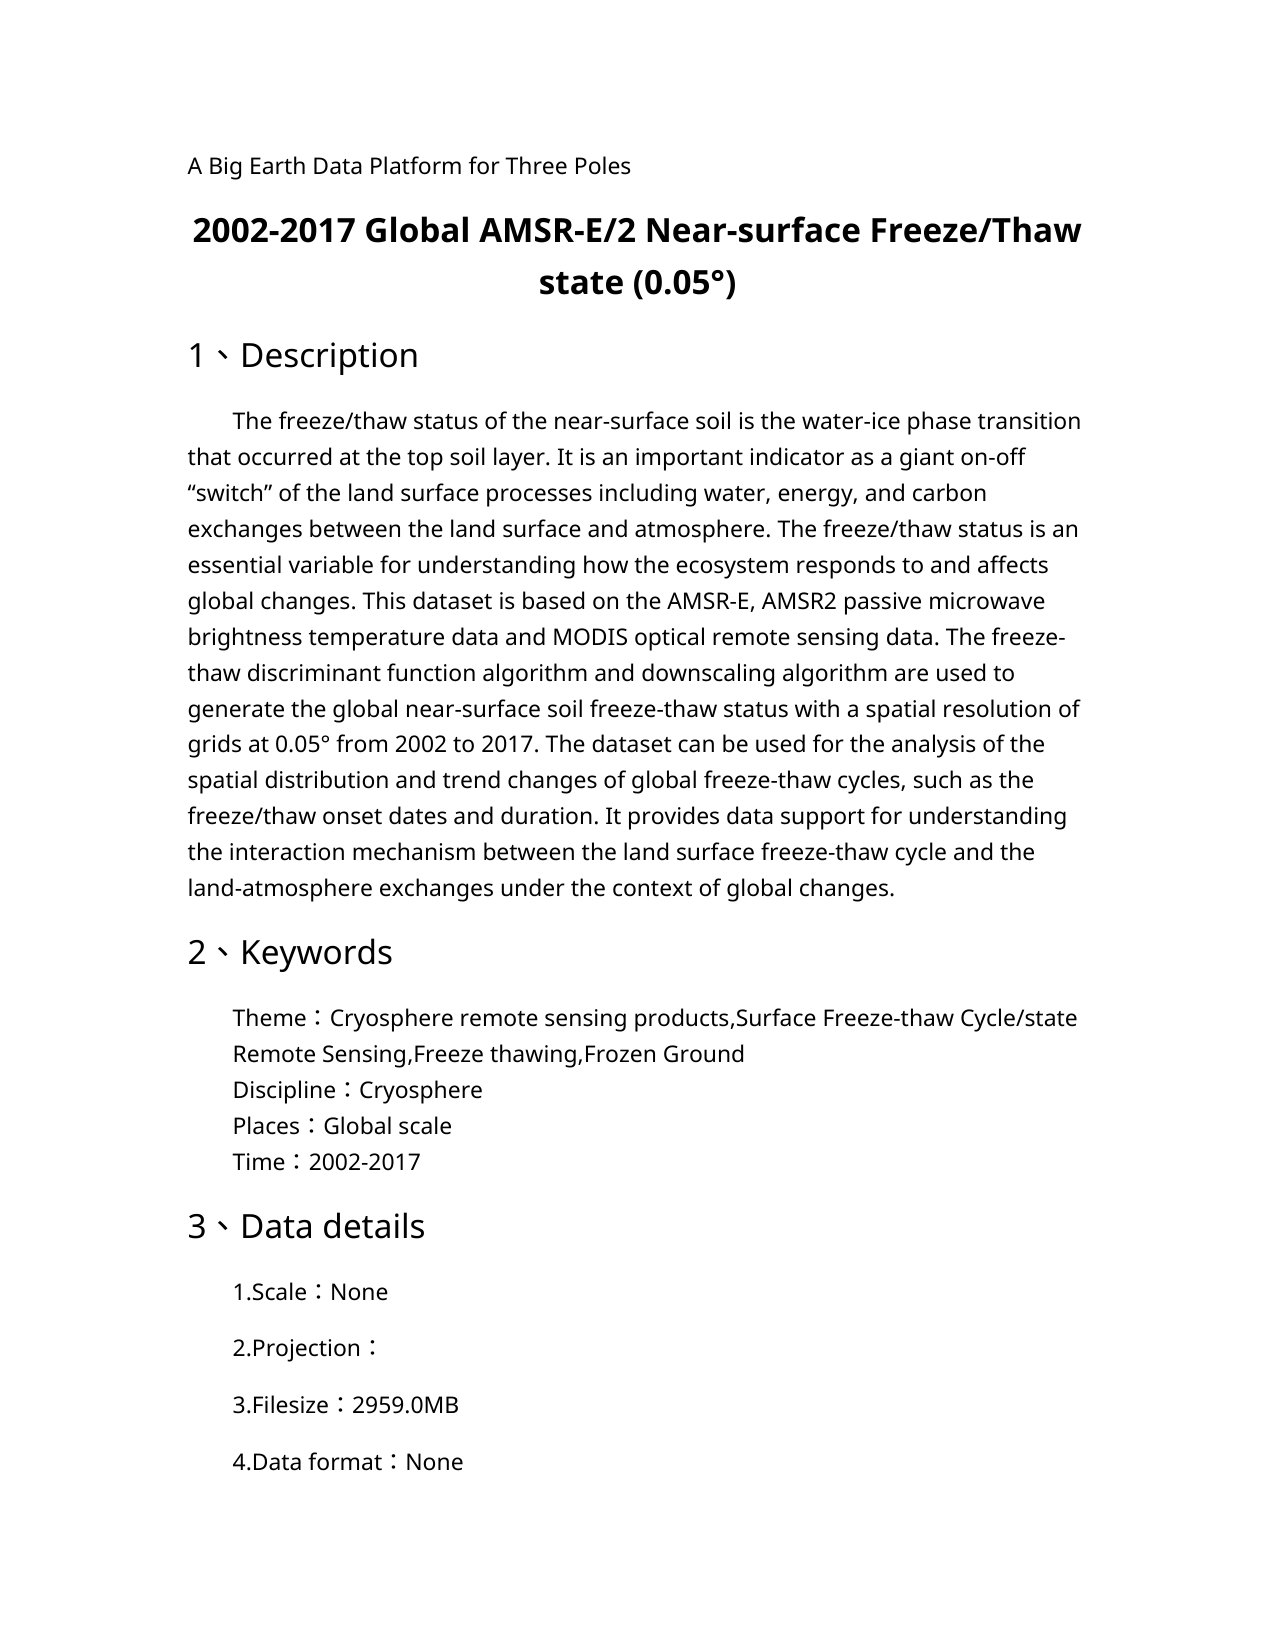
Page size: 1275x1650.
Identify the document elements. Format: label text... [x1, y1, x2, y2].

text 1、Description [187, 332, 1087, 377]
text Theme：Cryosphere remote sensing products,Surface Freeze-thaw Cycle/state Remote Sensing,Freeze thawing,Frozen Ground Discipline：Cryosphere Places：Global scale Time：2002-2017 [232, 1002, 1087, 1177]
text The freeze/thaw status of the near-surface soil is the water-ice phase transition that occurred at the top soil layer. It is an important indicator as a giant on-off “switch” of the land surface processes including water, energy, and carbon exchanges between the land surface and atmosphere. The freeze/thaw status is an essential variable for understanding how the ecosystem responds to and affects global changes. This dataset is based on the AMSR-E, AMSR2 passive microwave brightness temperature data and MODIS optical remote sensing data. The freeze-thaw discriminant function algorithm and downscaling algorithm are used to generate the global near-surface soil freeze-thaw status with a spatial resolution of grids at 0.05° from 2002 to 2017. The dataset can be used for the analysis of the spatial distribution and trend changes of global freeze-thaw cycles, such as the freeze/thaw onset dates and duration. It provides data support for understanding the interaction mechanism between the land surface freeze-thaw cycle and the land-atmosphere exchanges under the context of global changes. [187, 405, 1087, 903]
text 2.Projection： [232, 1332, 1087, 1363]
text 2、Keywords [187, 929, 1087, 974]
text 1.Scale：None [232, 1276, 1087, 1307]
text A Big Earth Data Platform for Three Poles [187, 150, 1087, 181]
text 2002-2017 Global AMSR-E/2 Near-surface Freeze/Thaw state (0.05°) [187, 207, 1087, 304]
text 3、Data details [187, 1202, 1087, 1248]
text 3.Filesize：2959.0MB [232, 1389, 1087, 1420]
text 4.Data format：None [232, 1446, 1087, 1477]
